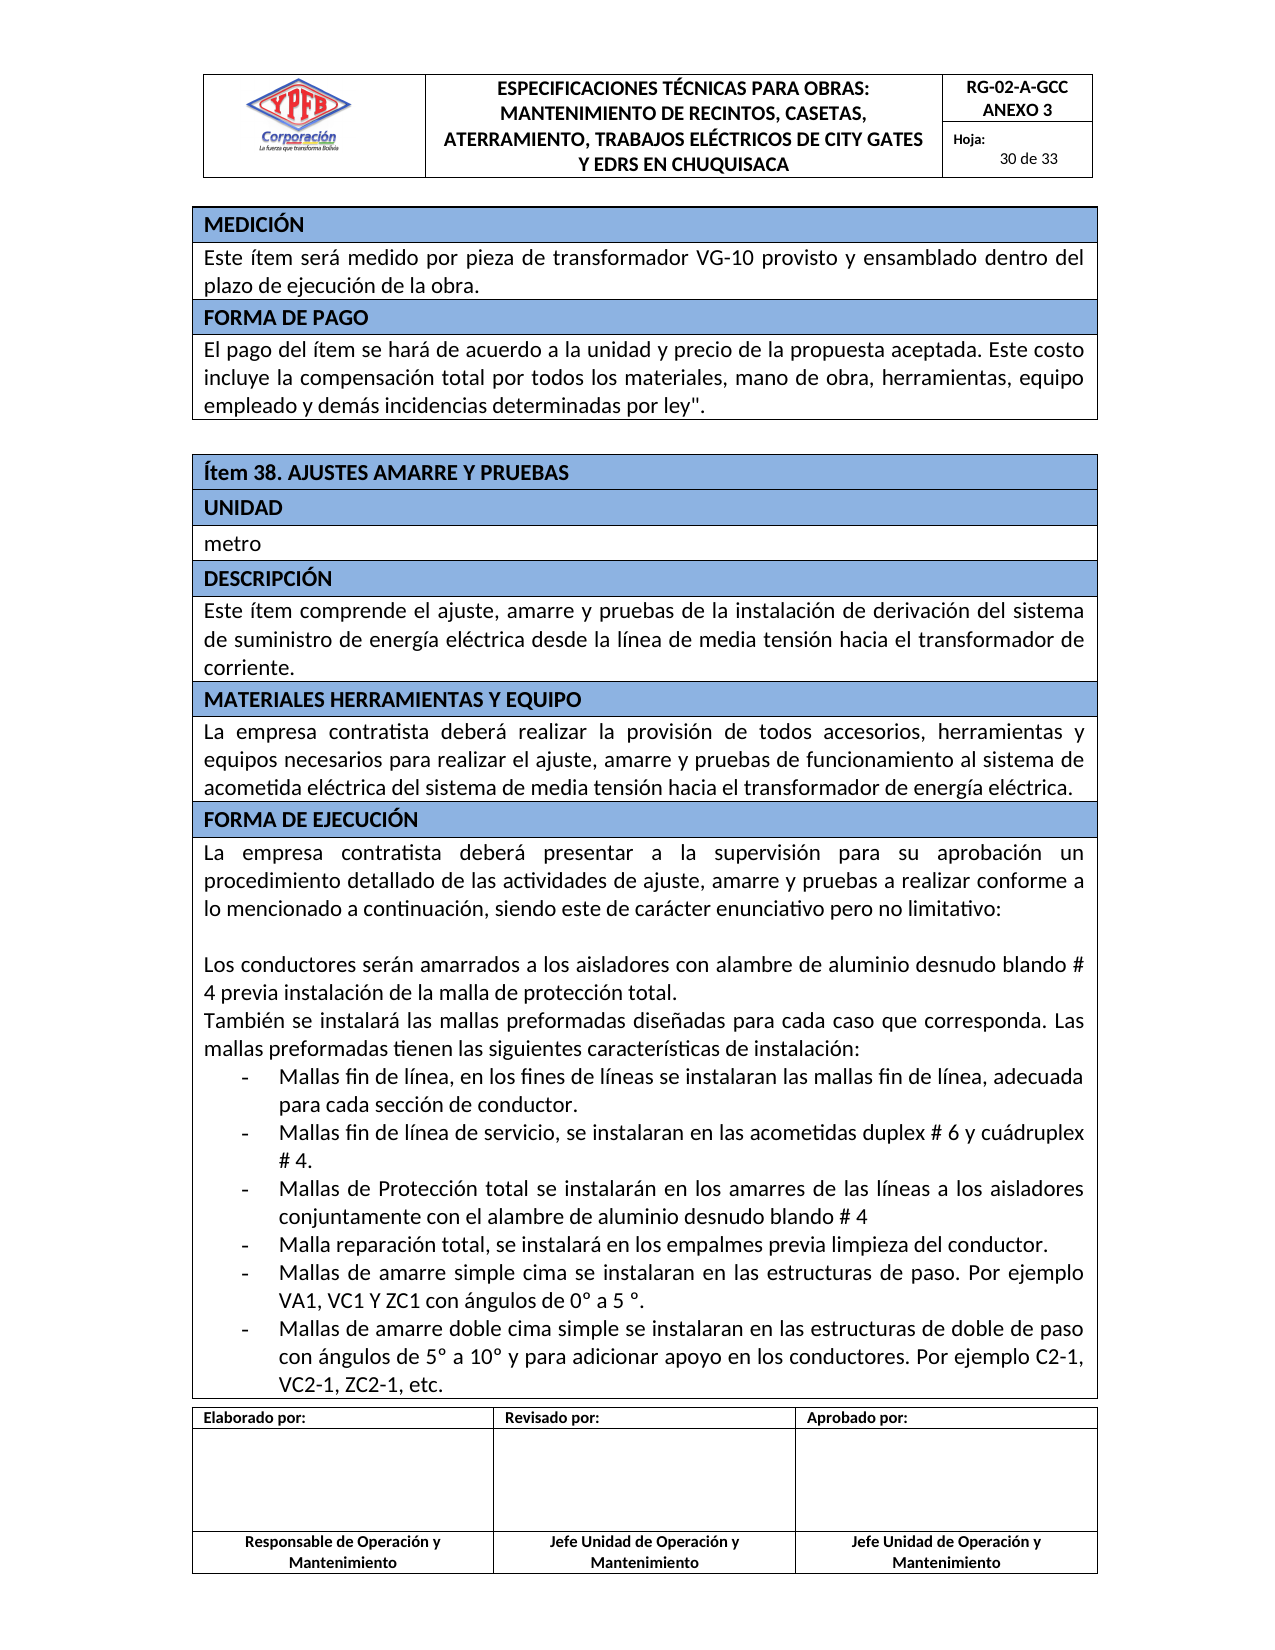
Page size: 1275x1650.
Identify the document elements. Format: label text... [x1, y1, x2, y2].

table_cell FORMA DE EJECUCIÓN [193, 802, 1097, 837]
table_cell El pago del ítem se hará de acuerdo a la unidad y precio de la propuesta aceptada. Este costo incluye la compensación total por todos los materiales, mano de obra, herramientas, equipo empleado y demás incidencias determinadas por ley". [193, 335, 1097, 419]
picture [240, 75, 357, 153]
table_cell metro [193, 526, 1097, 560]
table_cell MEDICIÓN [193, 208, 1097, 242]
table_cell MATERIALES HERRAMIENTAS Y EQUIPO [193, 682, 1097, 716]
table_cell FORMA DE PAGO [193, 300, 1097, 334]
table_cell Este ítem comprende el ajuste, amarre y pruebas de la instalación de derivación del sistema de suministro de energía eléctrica desde la línea de media tensión hacia el transformador de corriente. [193, 597, 1097, 681]
table_cell La empresa contratista deberá realizar la provisión de todos accesorios, herramientas y equipos necesarios para realizar el ajuste, amarre y pruebas de funcionamiento al sistema de acometida eléctrica del sistema de media tensión hacia el transformador de energía eléctrica. [193, 717, 1097, 801]
table_cell UNIDAD [193, 490, 1097, 525]
table_header Ítem 38. AJUSTES AMARRE Y PRUEBAS [193, 455, 1097, 489]
table_cell DESCRIPCIÓN [193, 561, 1097, 596]
table_cell Este ítem será medido por pieza de transformador VG-10 provisto y ensamblado dentro del plazo de ejecución de la obra. [193, 243, 1097, 299]
